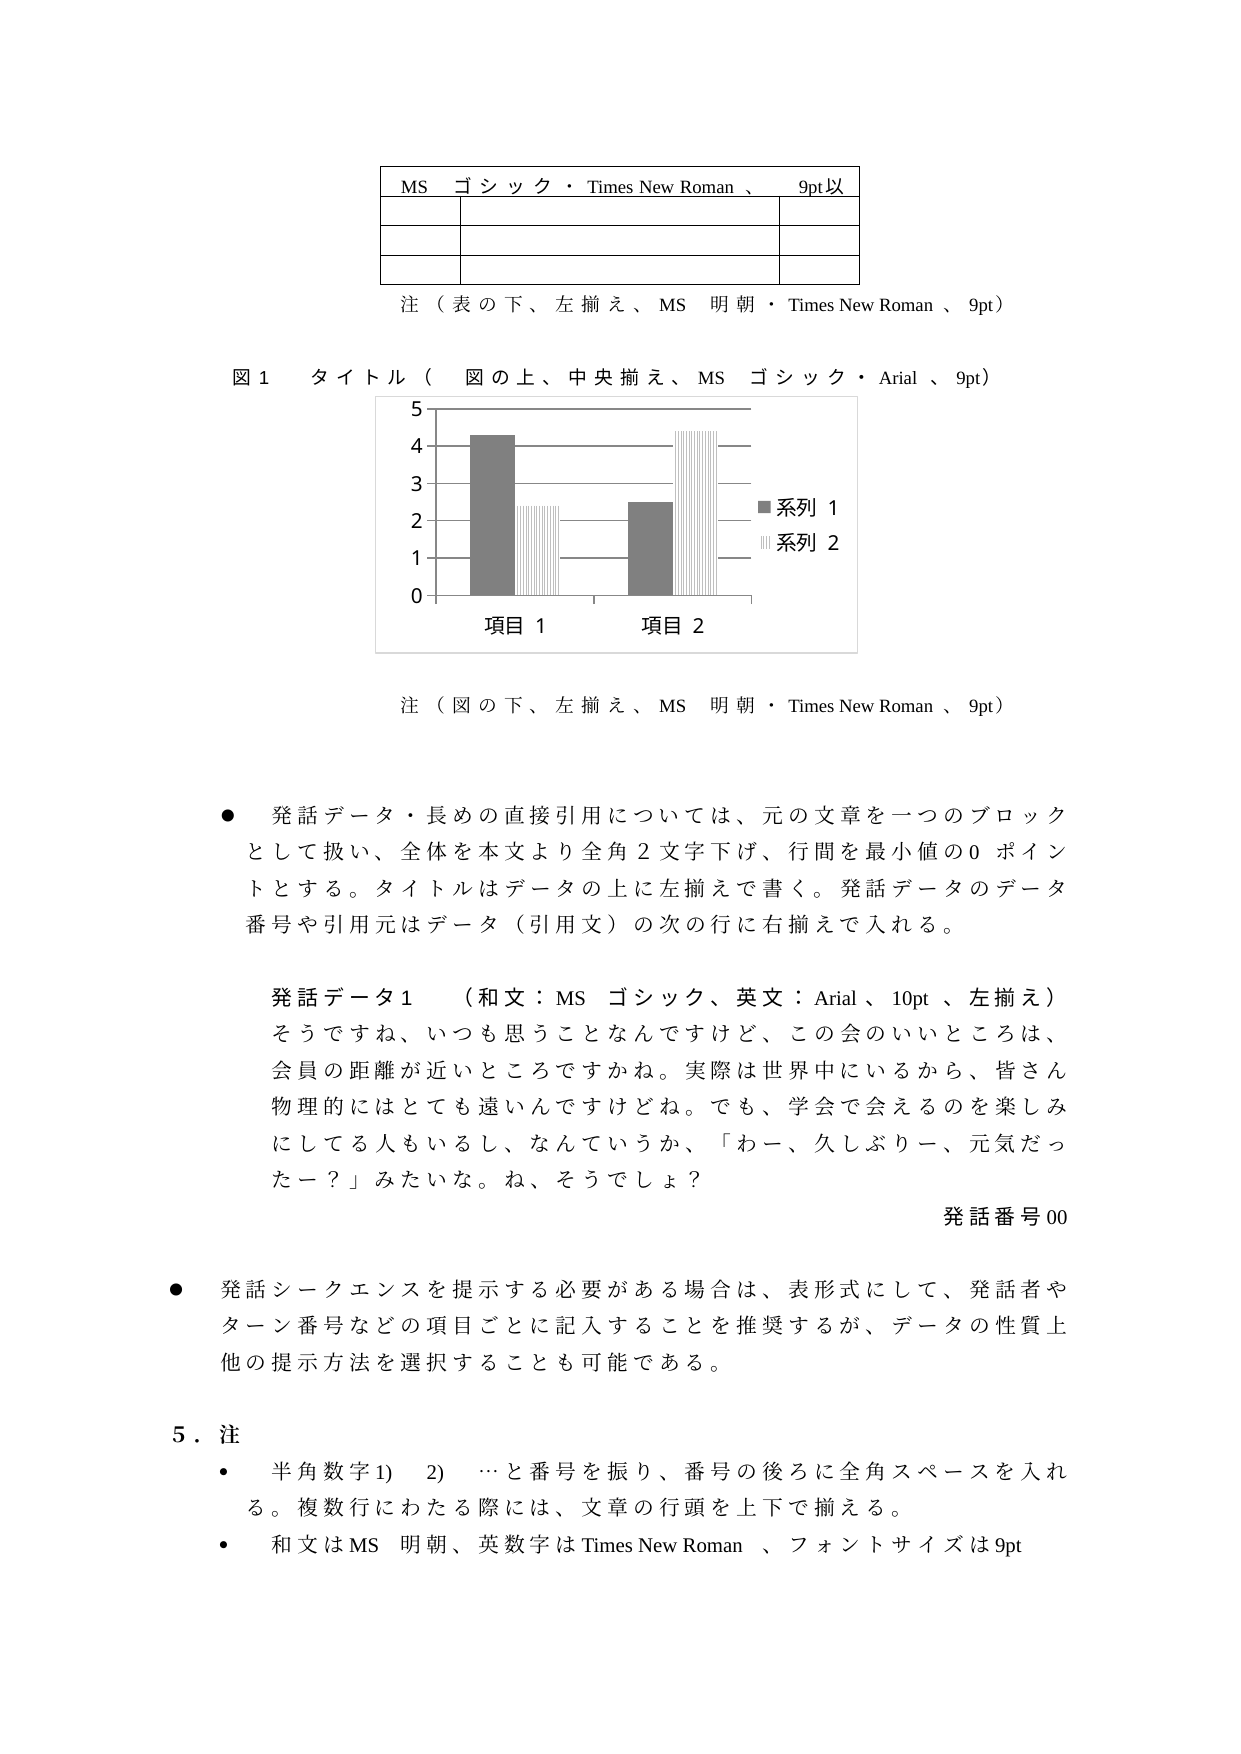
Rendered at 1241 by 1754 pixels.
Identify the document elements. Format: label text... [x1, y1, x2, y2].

table_cell [461, 197, 779, 225]
list 発話データ・長めの直接引用については、元の文章を一つのブロックとして扱い、全体を本文より全角２文字下げ、行間を最小値の0ポイントとする。タイトルはデータの上に左揃えで書く。発話データのデータ番号や引用元はデータ（引用文）の次の行に右揃えで入れる。 [198, 796, 1072, 942]
text 図1 タイトル（ 図の上、中央揃え、MSゴシック・Arial、9pt） [168, 358, 1072, 395]
text そうですね、いつも思うことなんですけど、この会のいいところは、会員の距離が近いところですかね。実際は世界中にいるから、皆さん物理的にはとても遠いんですけどね。でも、学会で会えるのを楽しみにしてる人もいるし、なんていうか、「わー、久しぶりー、元気だったー？」みたいな。ね、そうでしょ？ [259, 1014, 1072, 1197]
table_cell [461, 226, 779, 255]
text 発話番号00 [267, 1197, 1072, 1233]
table_header MSゴシック・Times New Roman、 9pt以上 9pt以上 [381, 167, 859, 196]
text 発話データ1 （和文：MSゴシック、英文：Arial、10pt、左揃え） [259, 978, 1072, 1014]
table_cell [381, 226, 460, 255]
list 発話シークエンスを提示する必要がある場合は、表形式にして、発話者やターン番号などの項目ごとに記入することを推奨するが、データの性質上他の提示方法を選択することも可能である。 [168, 1270, 1072, 1379]
table_cell [381, 256, 460, 284]
table_cell [780, 197, 859, 225]
table_cell [381, 197, 460, 225]
list 半角数字1) 2) …と番号を振り、番号の後ろに全角スペースを入れる。複数行にわたる際には、文章の行頭を上下で揃える。 [198, 1452, 1072, 1525]
table_cell [780, 256, 859, 284]
text 注（表の下、左揃え、MS明朝・Times New Roman、9pt） [318, 285, 1072, 322]
text 注（図の下、左揃え、MS明朝・Times New Roman、9pt） [168, 686, 1072, 723]
list 和文はMS明朝、英数字はTimes New Roman、フォントサイズは9pt [198, 1525, 1072, 1561]
table_cell [780, 226, 859, 255]
table_cell [461, 256, 779, 284]
text ５．注 [168, 1416, 1072, 1452]
